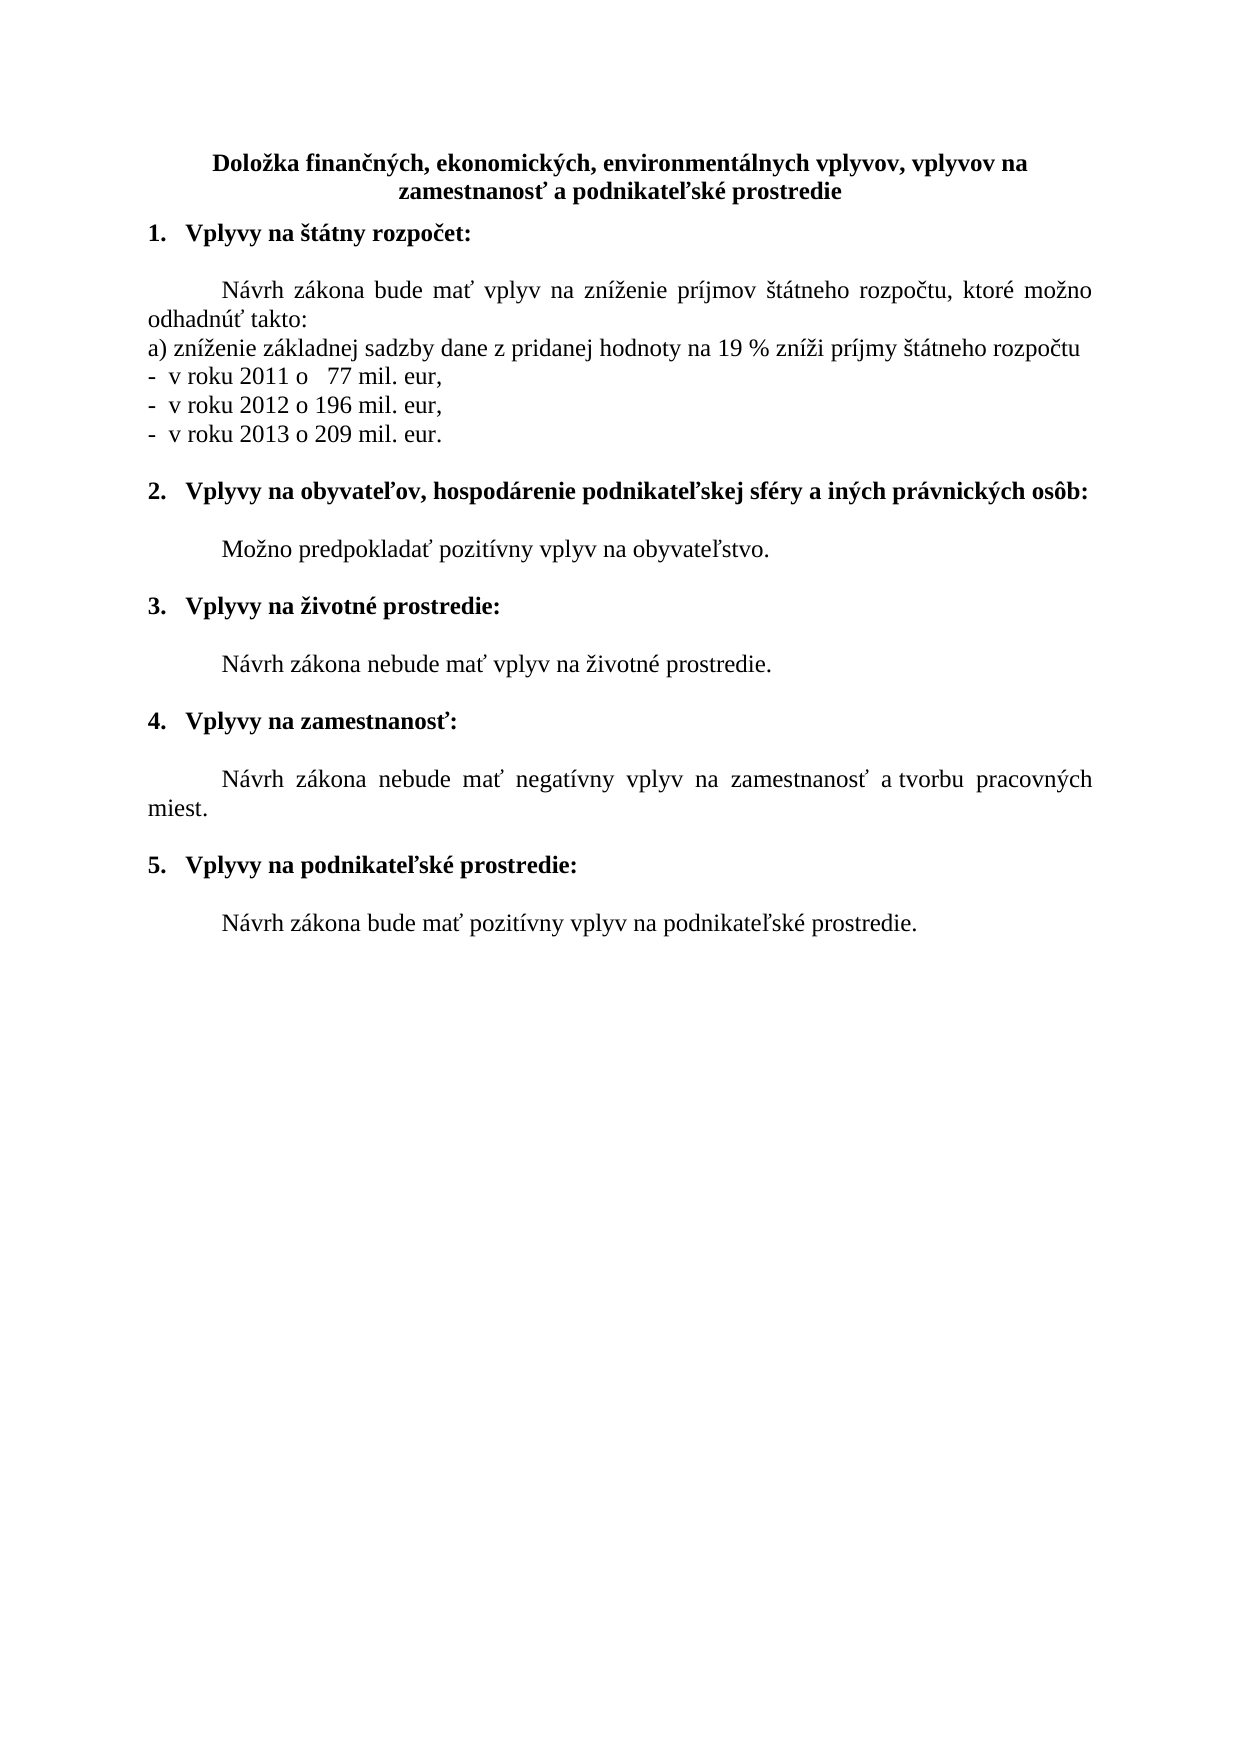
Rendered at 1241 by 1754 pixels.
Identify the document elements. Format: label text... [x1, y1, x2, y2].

list Vplyvy na životné prostredie: [148, 591, 1093, 620]
text Návrh zákona nebude mať negatívny vplyv na zamestnanosť a tvorbu pracovných miest. [148, 764, 1093, 821]
list Vplyvy na podnikateľské prostredie: [148, 850, 1093, 879]
text Návrh zákona bude mať pozitívny vplyv na podnikateľské prostredie. [148, 908, 1093, 936]
text - v roku 2013 o 209 mil. eur. [148, 419, 1093, 448]
subtitle Doložka finančných, ekonomických, environmentálnych vplyvov, vplyvov na zamestnanosť a podnikateľé prostredie [148, 148, 1093, 205]
text Možno predpokladať pozitívny vplyv na obyvateľstvo. [148, 534, 1093, 563]
list Vplyvy na obyvateľov, hospodárenie podnikateľskej sféry a iných právnických osôb: [148, 476, 1093, 505]
text a) zníženie základnej sadzby dane z pridanej hodnoty na 19 % zníži príjmy štátneho rozpočtu [148, 333, 1093, 361]
text Návrh zákona bude mať vplyv na zníženie príjmov štátneho rozpočtu, ktoré možno odhadnúť takto: [148, 275, 1093, 333]
text - v roku 2011 o 77 mil. eur, [148, 361, 1093, 390]
list Vplyvy na zamestnanosť: [148, 706, 1093, 735]
text Návrh zákona nebude mať vplyv na životné prostredie. [148, 649, 1093, 678]
list Vplyvy na štátny rozpočet: [148, 218, 1093, 246]
text - v roku 2012 o 196 mil. eur, [148, 390, 1093, 419]
